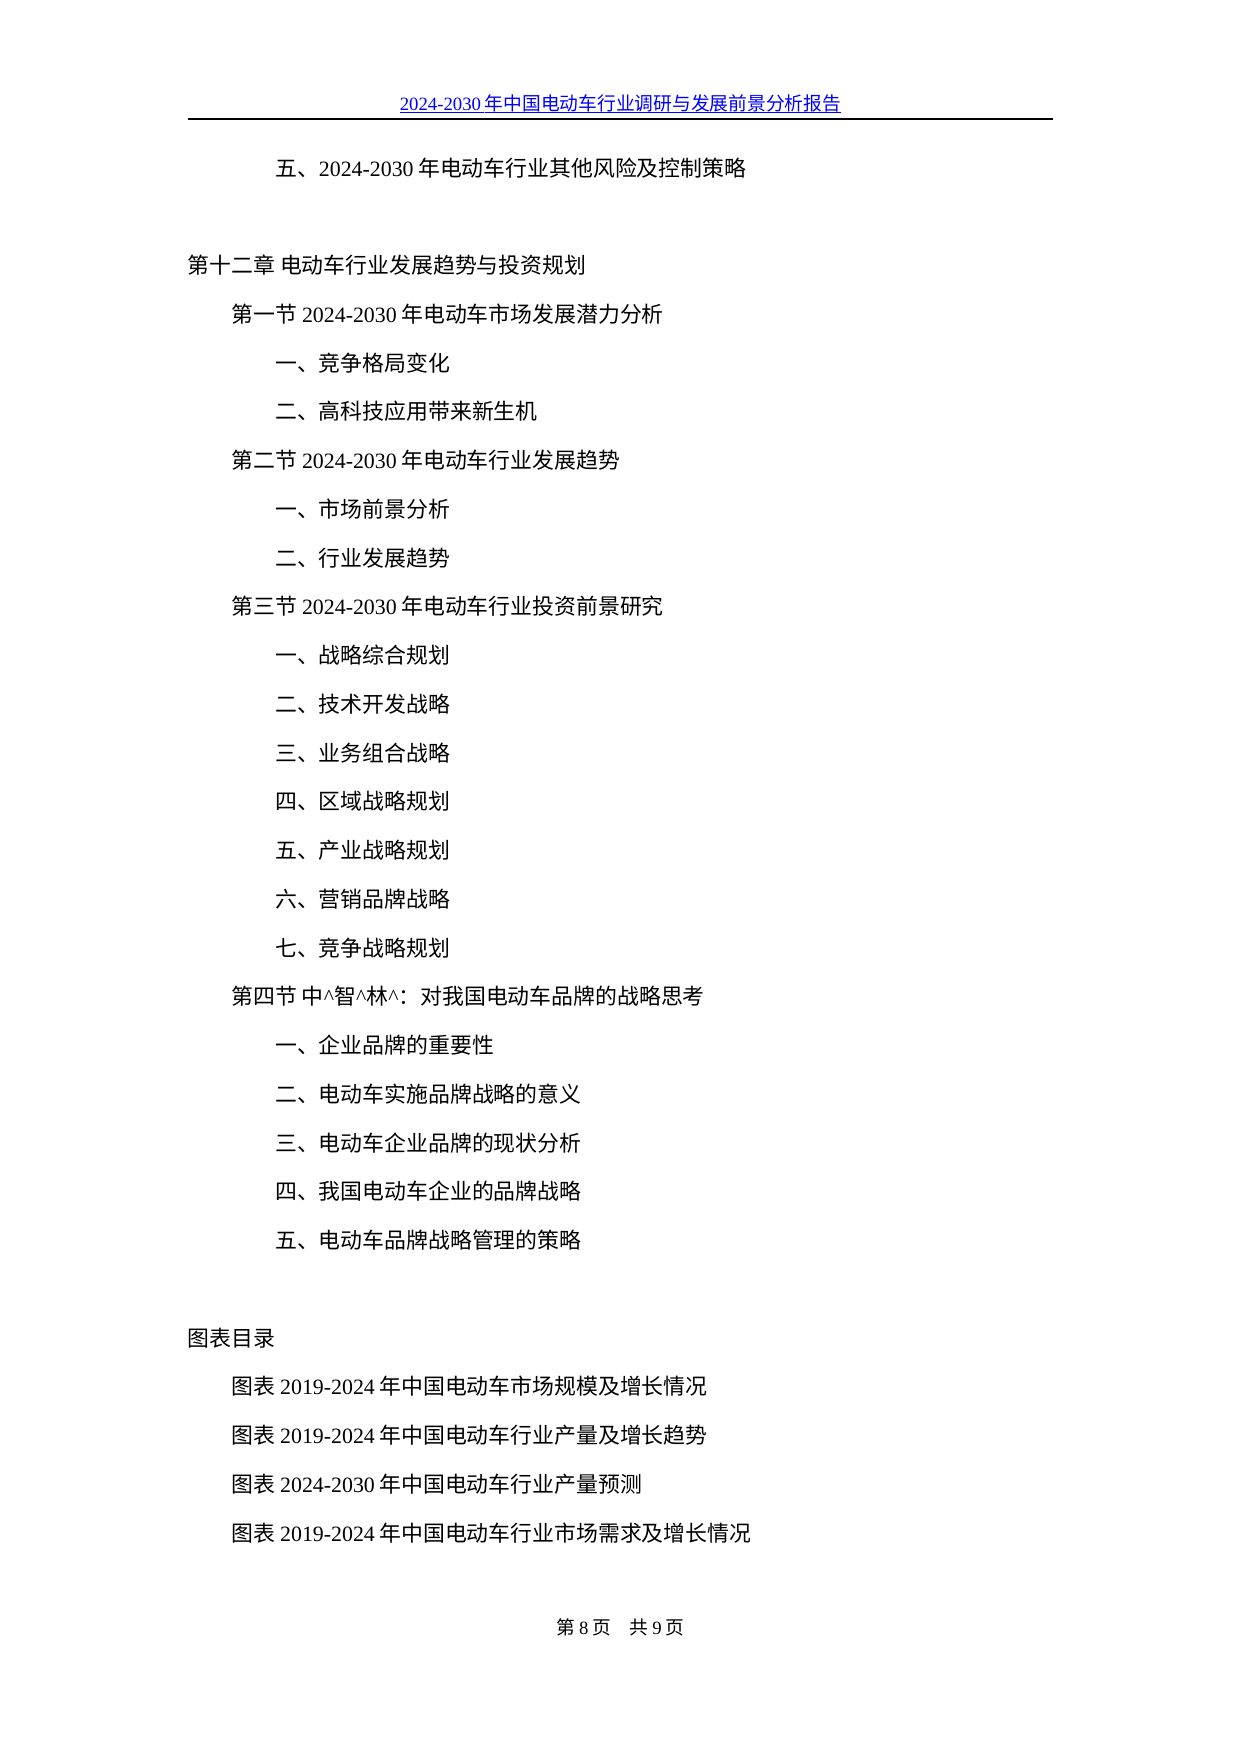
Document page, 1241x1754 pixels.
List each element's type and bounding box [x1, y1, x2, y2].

text [187, 150, 1053, 1548]
